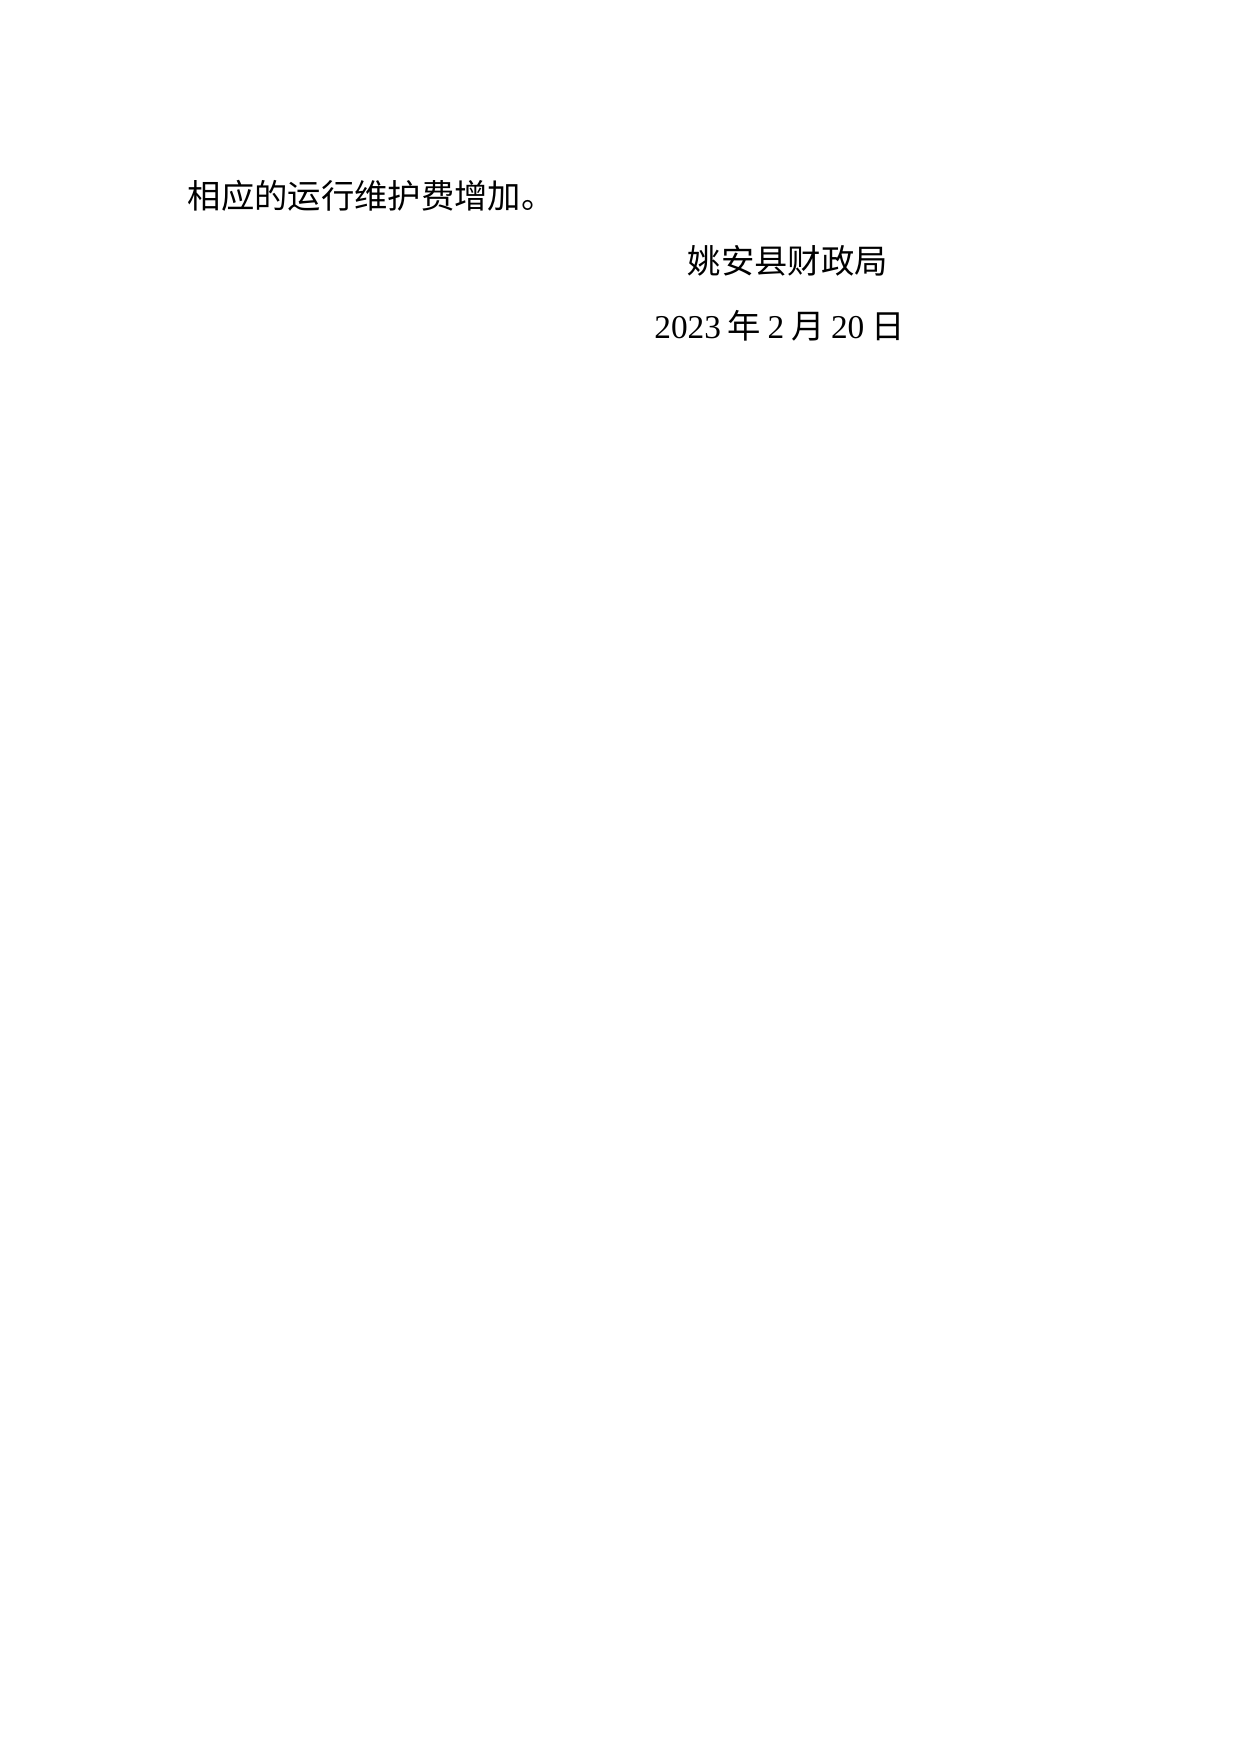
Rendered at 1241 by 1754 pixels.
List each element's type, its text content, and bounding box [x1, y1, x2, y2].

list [187, 162, 1053, 227]
list 2023年2月20日 [187, 292, 1053, 357]
list 姚安县财政局 [187, 227, 1053, 292]
